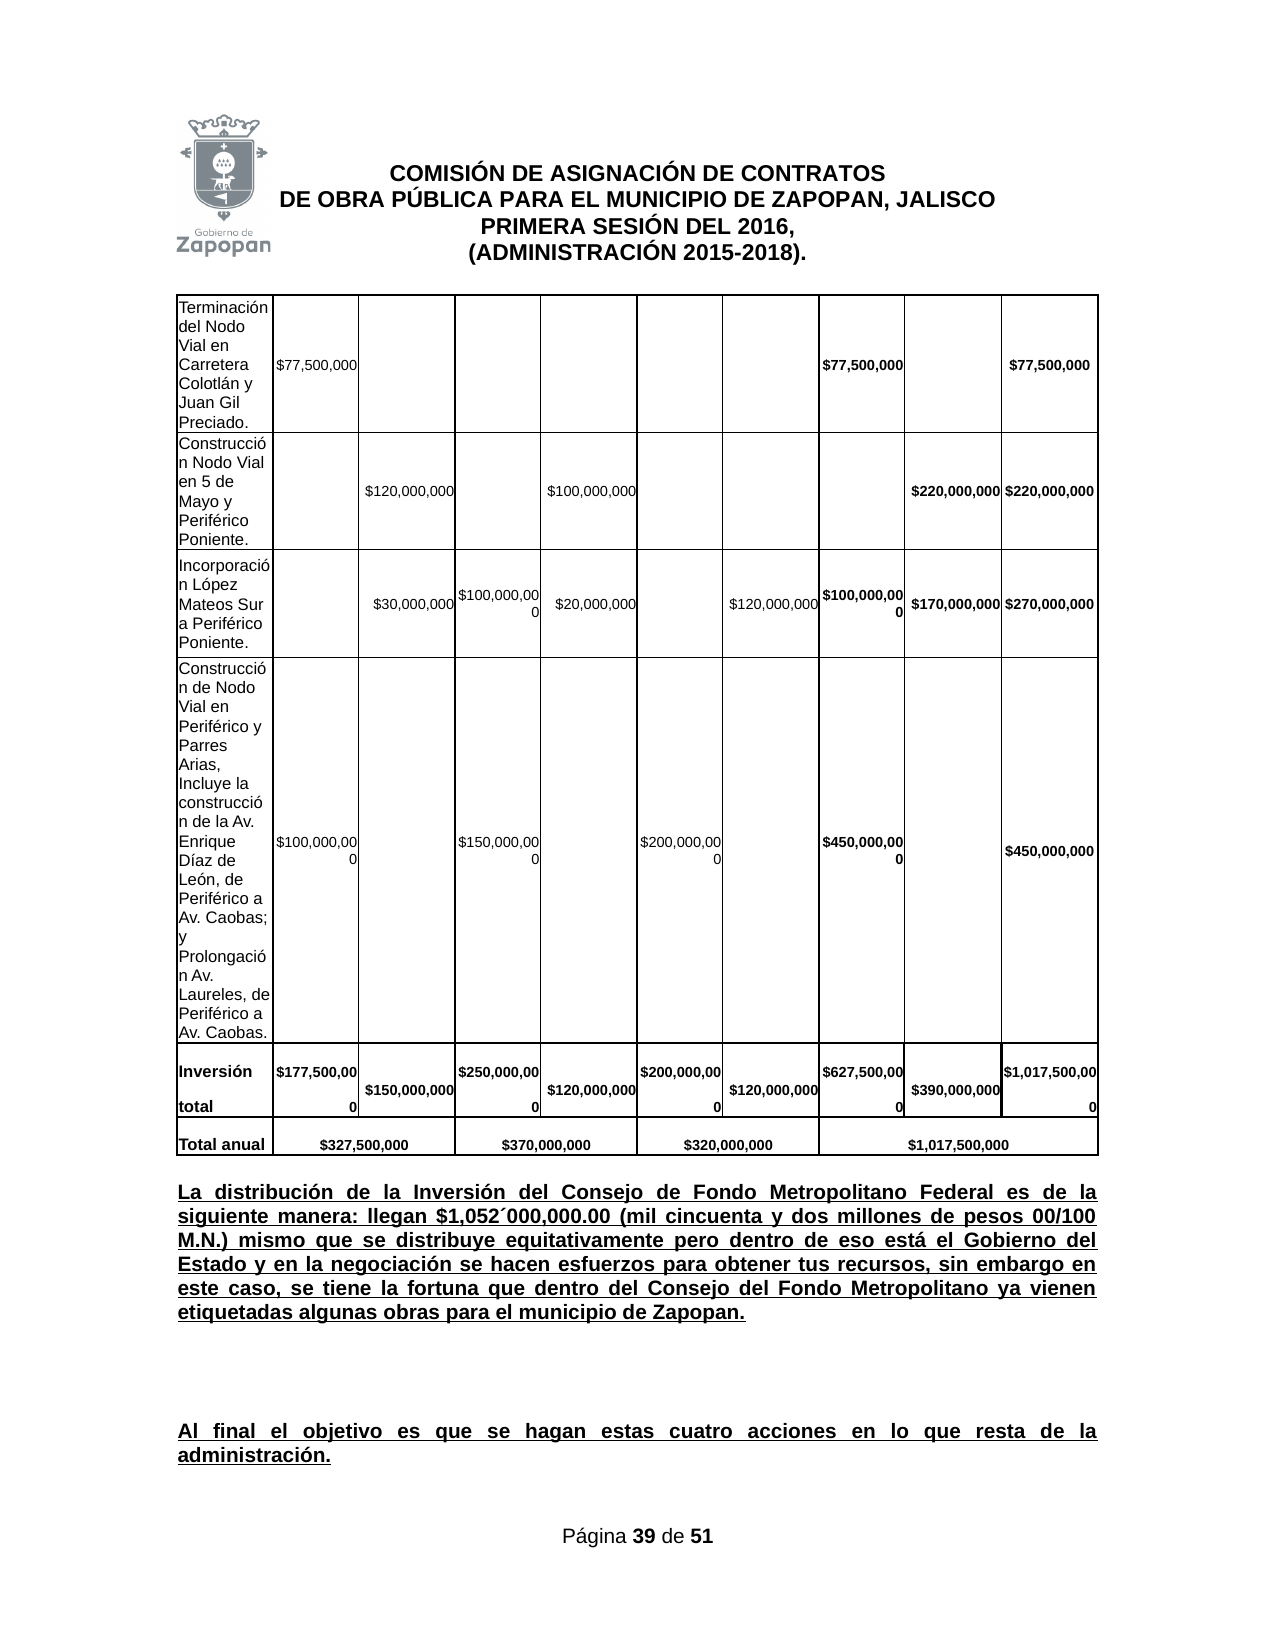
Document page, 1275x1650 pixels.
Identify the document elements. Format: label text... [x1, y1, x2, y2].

text La distribución de la Inversión del Consejo de Fondo Metropolitano Federal es de la siguiente manera: llegan $1,052´000,000.00 (mil cincuenta y dos millones de pesos 00/100 M.N.) mismo que se distribuye equitativamente pero dentro de eso está el Gobierno del Estado y en la negociación se hacen esfuerzos para obtener tus recursos, sin embargo en este caso, se tiene la fortuna que dentro del Consejo del Fondo Metropolitano ya vienen etiquetadas algunas obras para el municipio de Zapopan. [177, 1250, 1098, 1323]
table_cell $1,017,500,000 [1003, 1044, 1097, 1116]
table_cell $77,500,000 [820, 296, 904, 432]
table_cell $327,500,000 [274, 1118, 454, 1154]
table_cell $320,000,000 [638, 1118, 818, 1154]
table_cell $200,000,000 [638, 1044, 722, 1116]
table_cell $30,000,000 [359, 550, 454, 657]
table_cell Construcción de Nodo Vial en Periférico y Parres Arias, Incluye la construcción de la Av. Enrique Díaz de León, de Periférico a Av. Caobas; y Prolongación Av. Laureles, de Periférico a Av. Caobas. [178, 658, 272, 1042]
table_cell $627,500,000 [820, 1044, 903, 1116]
table_cell $77,500,000 [274, 296, 358, 432]
table_cell $120,000,000 [723, 550, 818, 657]
table_cell [723, 433, 818, 549]
table_cell $250,000,000 [456, 1044, 540, 1116]
table_cell [274, 550, 358, 657]
table_cell [723, 658, 818, 1042]
text Al final el objetivo es que se hagan estas cuatro acciones en lo que resta de la administración. [177, 1419, 1098, 1440]
table_cell Incorporación López Mateos Sur a Periférico Poniente. [178, 550, 272, 657]
table_cell $170,000,000 [905, 550, 1001, 657]
table_cell $100,000,000 [274, 658, 358, 1042]
table_cell $220,000,000 [1002, 433, 1097, 549]
table_cell [723, 296, 818, 432]
text Al final el objetivo es que se hagan estas cuatro acciones en lo que resta de la administración. [177, 1441, 1098, 1467]
table_cell $220,000,000 [905, 433, 1001, 549]
table_cell Total anual [178, 1118, 272, 1154]
table_cell $450,000,000 [1002, 658, 1097, 1042]
table_cell $450,000,000 [820, 658, 904, 1042]
table_cell [456, 433, 540, 549]
table_cell [456, 296, 540, 432]
table_cell [638, 433, 722, 549]
table_cell $100,000,000 [820, 550, 904, 657]
table_cell [638, 550, 722, 657]
table_cell [541, 658, 636, 1042]
table_cell [541, 296, 636, 432]
table_cell $120,000,000 [541, 1044, 636, 1116]
table_cell $150,000,000 [359, 1044, 454, 1116]
table_cell [905, 296, 1001, 432]
table_cell Terminación del Nodo Vial en Carretera Colotlán y Juan Gil Preciado. [178, 296, 272, 432]
table_cell [820, 433, 904, 549]
table_cell Construcción Nodo Vial en 5 de Mayo y Periférico Poniente. [178, 433, 272, 549]
table_cell $120,000,000 [359, 433, 454, 549]
table_cell $390,000,000 [905, 1044, 1000, 1116]
table_cell $100,000,000 [541, 433, 636, 549]
table_cell $200,000,000 [638, 658, 722, 1042]
table_cell $77,500,000 [1002, 296, 1097, 432]
table_cell $1,017,500,000 [820, 1118, 1097, 1154]
table_cell $370,000,000 [456, 1118, 636, 1154]
table_cell $150,000,000 [456, 658, 540, 1042]
table_cell [638, 296, 722, 432]
table_cell $177,500,000 [274, 1044, 358, 1116]
table_cell $270,000,000 [1002, 550, 1097, 657]
table_cell [359, 296, 454, 432]
table_cell [359, 658, 454, 1042]
picture [176, 114, 271, 257]
table_cell Inversión total [178, 1044, 272, 1116]
table_cell [905, 658, 1001, 1042]
table_cell $100,000,000 [456, 550, 540, 657]
table_cell $120,000,000 [723, 1044, 818, 1116]
text La distribución de la Inversión del Consejo de Fondo Metropolitano Federal es de la siguiente manera: llegan $1,052´000,000.00 (mil cincuenta y dos millones de pesos 00/100 M.N.) mismo que se distribuye equitativamente pero dentro de eso está el Gobierno del Estado y en la negociación se hacen esfuerzos para obtener tus recursos, sin embargo en este caso, se tiene la fortuna que dentro del Consejo del Fondo Metropolitano ya vienen etiquetadas algunas obras para el municipio de Zapopan. [177, 1202, 1098, 1249]
table_cell [274, 433, 358, 549]
table_cell $20,000,000 [541, 550, 636, 657]
